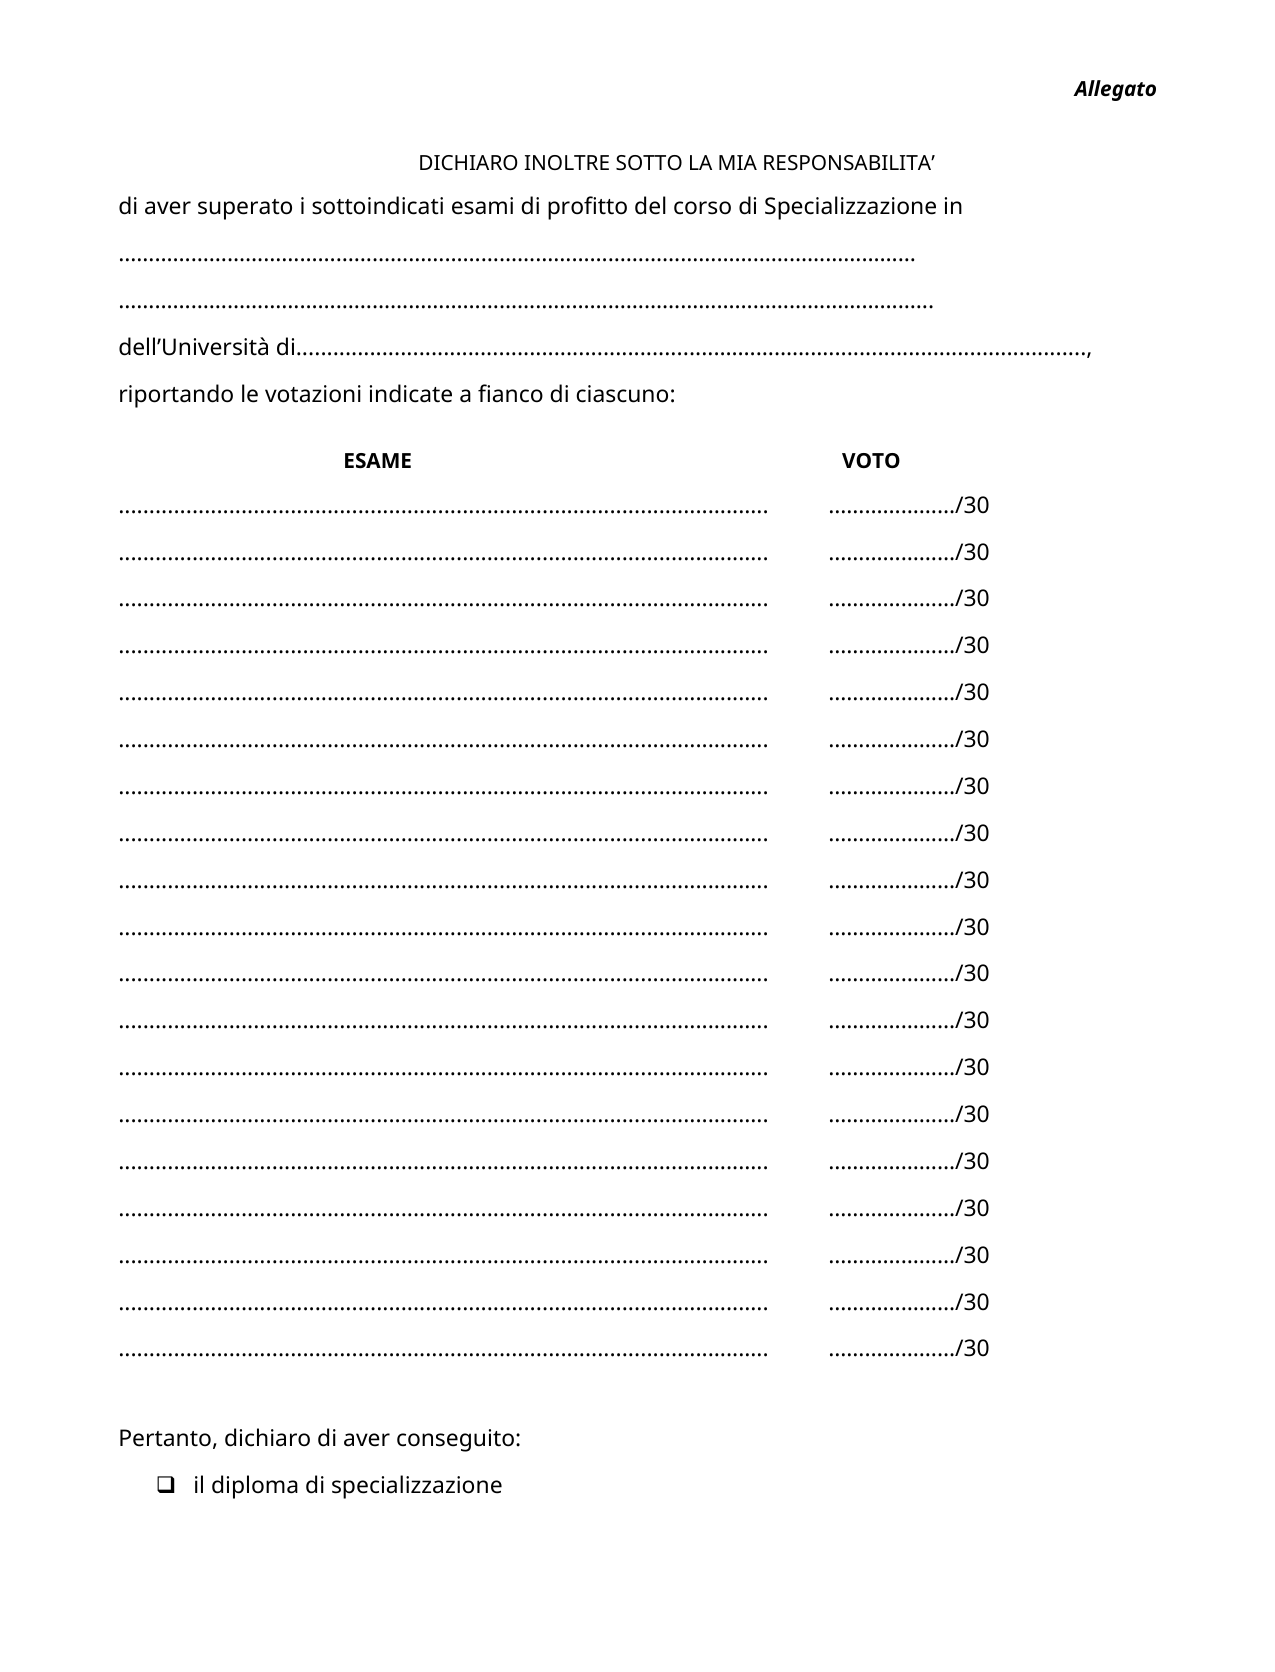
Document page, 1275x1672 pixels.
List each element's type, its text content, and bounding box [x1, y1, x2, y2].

text DICHIARO INOLTRE SOTTO LA MIA RESPONSABILITA’ [343, 148, 1152, 176]
text ……………………………………………………………………………………………………………………... [118, 284, 1152, 315]
text ................................................................................................…..….. …………………/30 [118, 1098, 1152, 1129]
text ................................................................................................…..….. …………………/30 [118, 1051, 1152, 1082]
text ................................................................................................…..….. …………………/30 [118, 723, 1152, 754]
text di aver superato i sottoindicati esami di profitto del corso di Specializzazione in …………………………………………………………………………………………………………………… [118, 190, 1152, 268]
list il diploma di specializzazione [156, 1469, 1152, 1500]
text ................................................................................................…..….. …………………/30 [118, 1285, 1152, 1317]
text ................................................................................................…..….. …………………/30 [118, 488, 1152, 520]
text Pertanto, dichiaro di aver conseguito: [118, 1422, 1152, 1453]
text ................................................................................................…..….. …………………/30 [118, 1332, 1152, 1363]
text ................................................................................................…..….. …………………/30 [118, 863, 1152, 895]
text ................................................................................................…..….. …………………/30 [118, 910, 1152, 942]
text dell’Università di.....................................................................……………….........................................., riportando le votazioni indicate a fianco di ciascuno: [118, 331, 1152, 409]
text ................................................................................................…..….. …………………/30 [118, 770, 1152, 801]
text ................................................................................................…..….. …………………/30 [118, 535, 1152, 567]
text ................................................................................................…..….. …………………/30 [118, 957, 1152, 988]
text ................................................................................................…..….. …………………/30 [118, 817, 1152, 848]
text ................................................................................................…..….. …………………/30 [118, 1145, 1152, 1176]
text ESAME VOTO [343, 446, 1152, 474]
text ................................................................................................…..….. …………………/30 [118, 582, 1152, 613]
text ................................................................................................…..….. …………………/30 [118, 676, 1152, 707]
text ................................................................................................…..….. …………………/30 [118, 1004, 1152, 1035]
text ................................................................................................…..….. …………………/30 [118, 629, 1152, 660]
text ................................................................................................…..….. …………………/30 [118, 1238, 1152, 1270]
text ................................................................................................…..….. …………………/30 [118, 1192, 1152, 1223]
